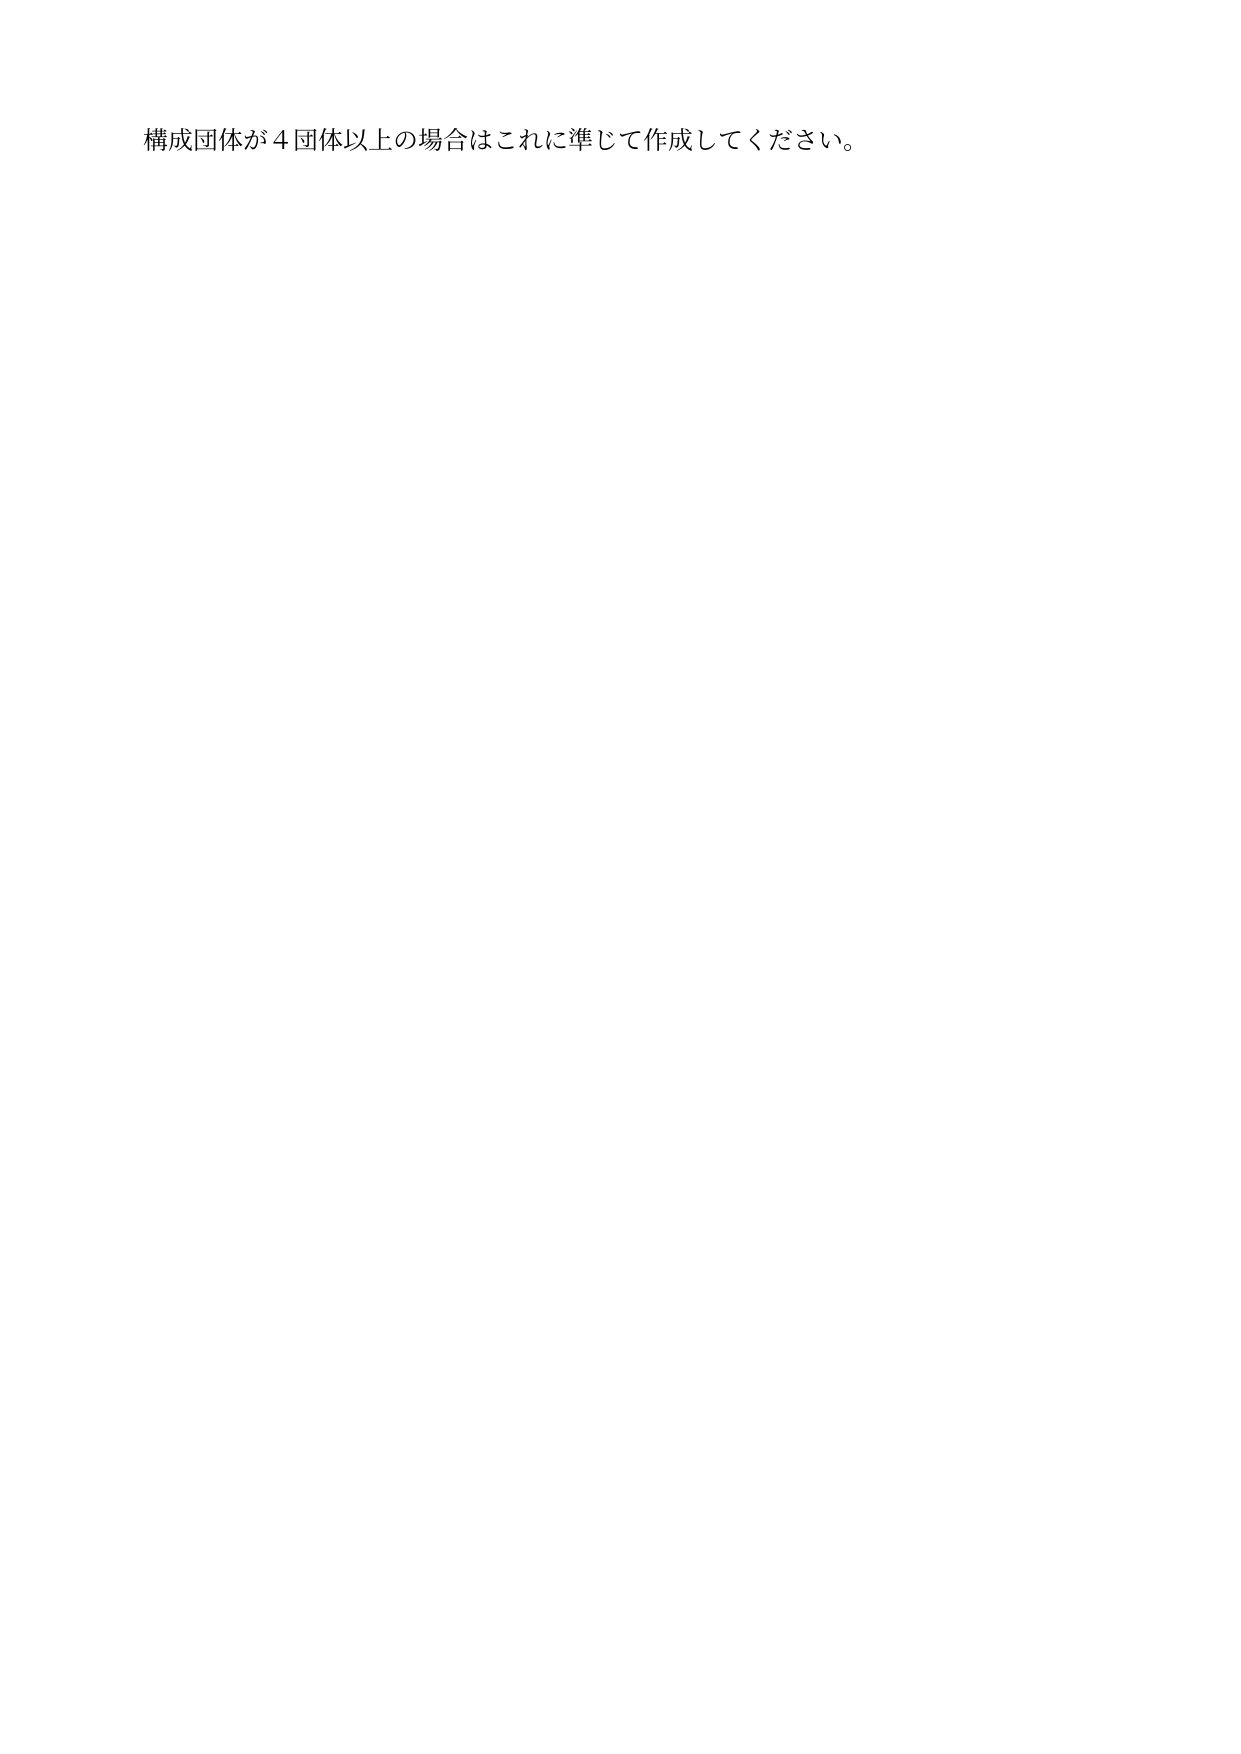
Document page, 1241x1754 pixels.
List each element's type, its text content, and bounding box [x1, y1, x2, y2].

text 構成団体が４団体以上の場合はこれに準じて作成してください。 [118, 119, 1122, 159]
